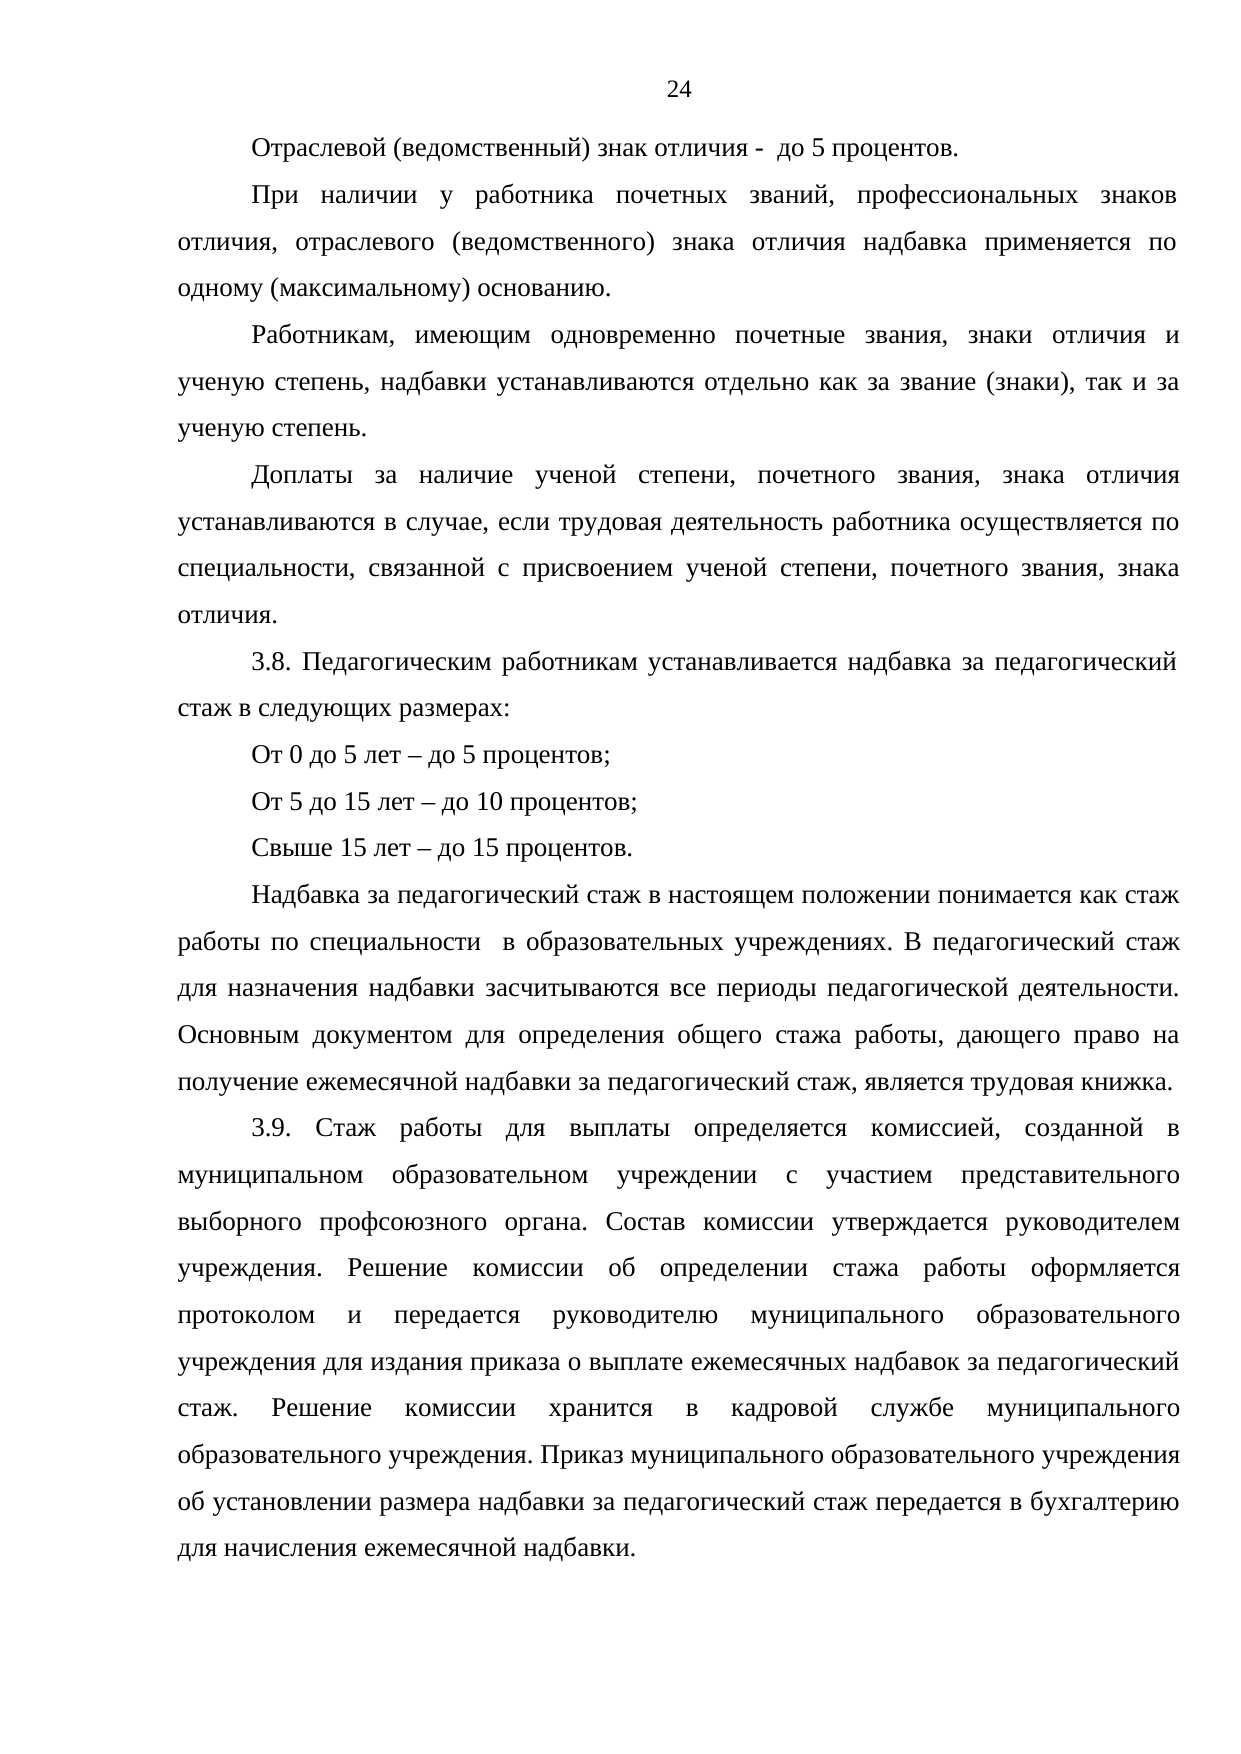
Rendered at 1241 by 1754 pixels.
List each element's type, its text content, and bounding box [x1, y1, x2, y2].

text Свыше 15 лет – до 15 процентов. [177, 831, 1181, 862]
text От 0 до 5 лет – до 5 процентов; [177, 738, 1178, 769]
text 3.9. Стаж работы для выплаты определяется комиссией, созданной в муниципальном образовательном учреждении с участием представительного выборного профсоюзного органа. Состав комиссии утверждается руководителем учреждения. Решение комиссии об определении стажа работы оформляется протоколом и передается руководителю муниципального образовательного учреждения для издания приказа о выплате ежемесячных надбавок за педагогический стаж. Решение комиссии хранится в кадровой службе муниципального образовательного учреждения. Приказ муниципального образовательного учреждения об установлении размера надбавки за педагогический стаж передается в бухгалтерию для начисления ежемесячной надбавки. [177, 1111, 1181, 1562]
text Доплаты за наличие ученой степени, почетного звания, знака отличия устанавливаются в случае, если трудовая деятельность работника осуществляется по специальности, связанной с присвоением ученой степени, почетного звания, знака отличия. [177, 458, 1181, 629]
text От 5 до 15 лет – до 10 процентов; [177, 785, 1178, 816]
text Надбавка за педагогический стаж в настоящем положении понимается как стаж работы по специальности в образовательных учреждениях. В педагогический стаж для назначения надбавки засчитываются все периоды педагогической деятельности. Основным документом для определения общего стажа работы, дающего право на получение ежемесячной надбавки за педагогический стаж, является трудовая книжка. [177, 878, 1181, 1096]
text 3.8. Педагогическим работникам устанавливается надбавка за педагогический стаж в следующих размерах: [177, 645, 1178, 722]
text Отраслевой (ведомственный) знак отличия - до 5 процентов. [177, 131, 1182, 162]
text Работникам, имеющим одновременно почетные звания, знаки отличия и ученую степень, надбавки устанавливаются отдельно как за звание (знаки), так и за ученую степень. [177, 318, 1181, 442]
text При наличии у работника почетных званий, профессиональных знаков отличия, отраслевого (ведомственного) знака отличия надбавка применяется по одному (максимальному) основанию. [177, 178, 1178, 302]
